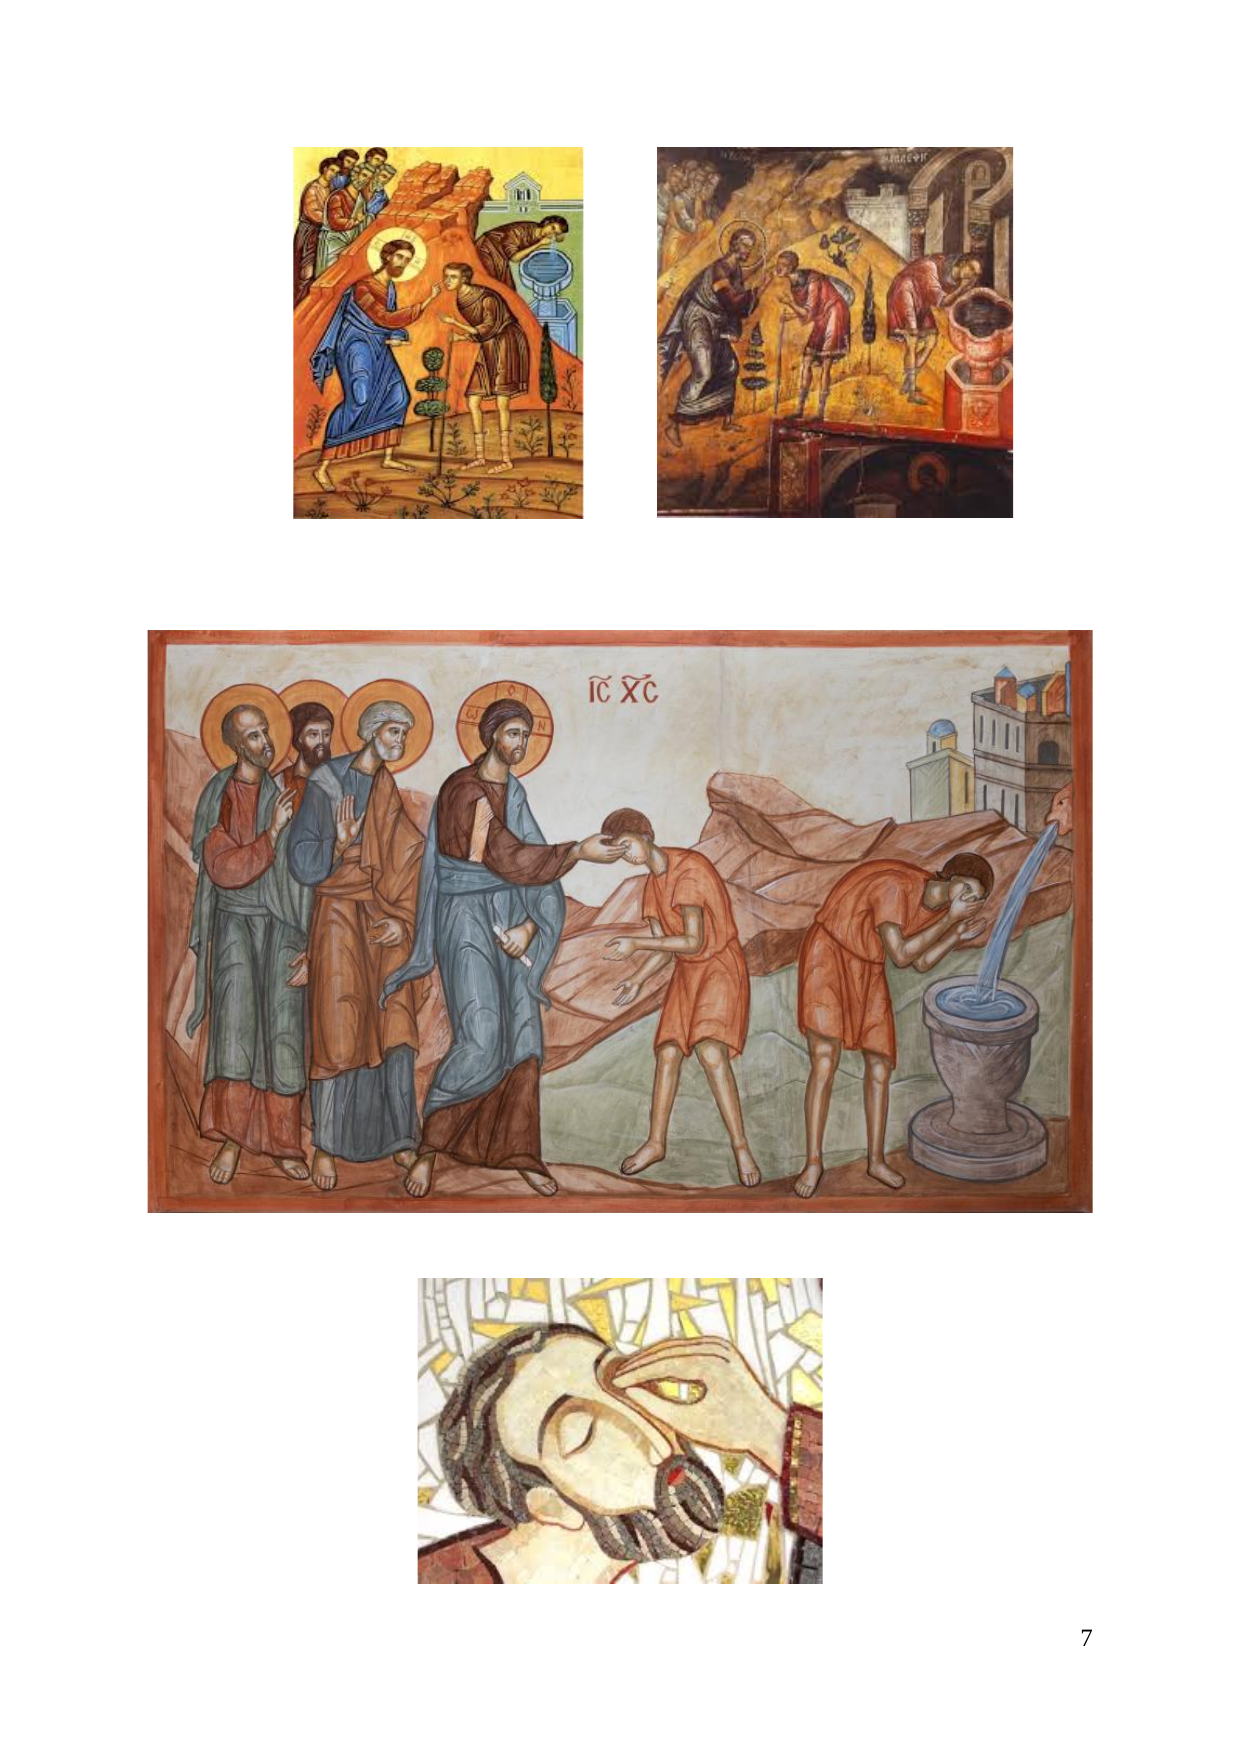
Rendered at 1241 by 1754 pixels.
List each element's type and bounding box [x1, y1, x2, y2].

picture [417, 1278, 823, 1584]
picture [293, 147, 584, 519]
picture [657, 147, 1014, 518]
picture [147, 630, 1093, 1213]
